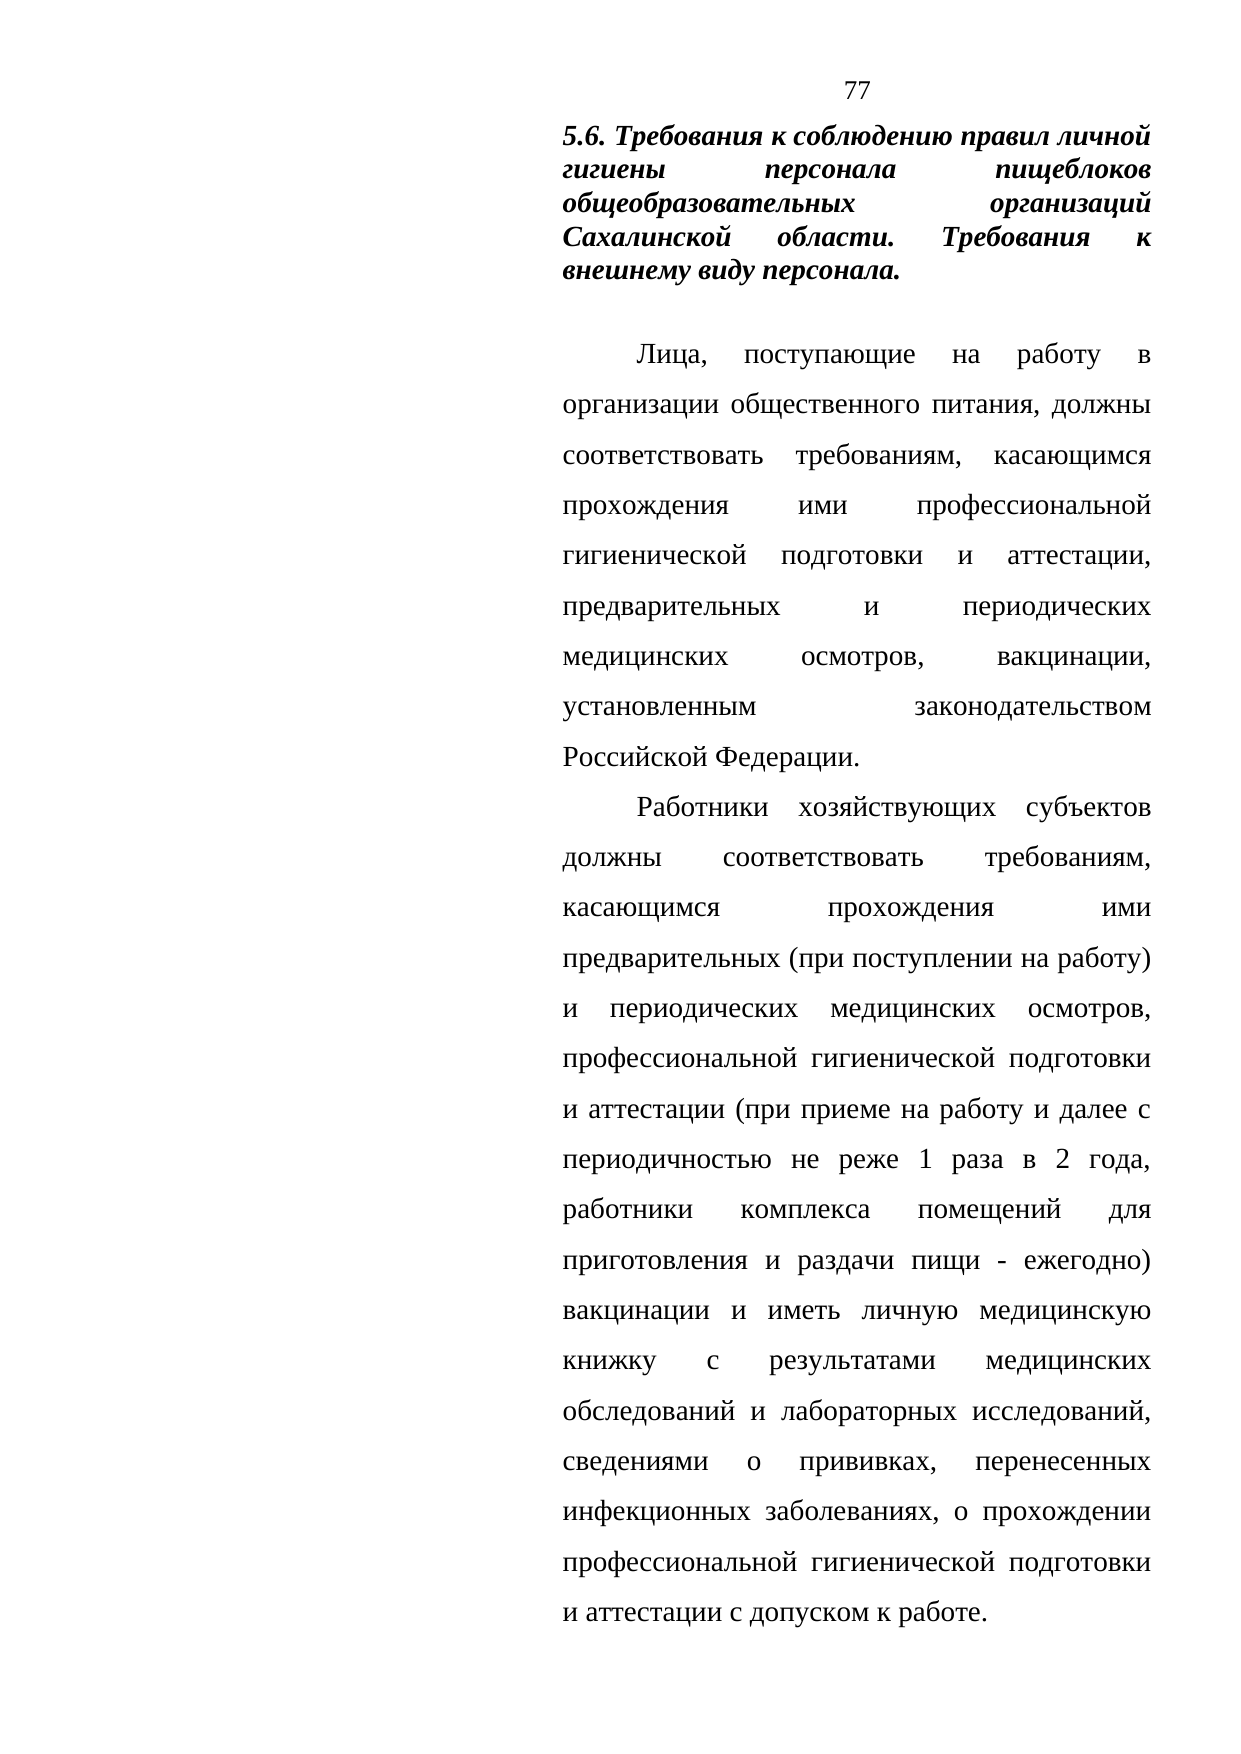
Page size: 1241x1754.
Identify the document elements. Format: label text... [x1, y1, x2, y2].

list Лица, поступающие на работу в организации общественного питания, должны соответствовать требованиям, касающимся прохождения ими профессиональной гигиенической подготовки и аттестации, предварительных и периодических медицинских осмотров, вакцинации, установленным законодательством Российской Федерации. [562, 336, 1152, 772]
text 5.6. Требования к соблюдению правил личной гигиены персонала пищеблоков общеобразовательных организаций Сахалинской области. Требования к внешнему виду персонала. [562, 118, 1152, 286]
list Работники хозяйствующих субъектов должны соответствовать требованиям, касающимся прохождения ими предварительных (при поступлении на работу) и периодических медицинских осмотров, профессиональной гигиенической подготовки и аттестации (при приеме на работу и далее с периодичностью не реже 1 раза в 2 года, работники комплекса помещений для приготовления и раздачи пищи - ежегодно) вакцинации и иметь личную медицинскую книжку с результатами медицинских обследований и лабораторных исследований, сведениями о прививках, перенесенных инфекционных заболеваниях, о прохождении профессиональной гигиенической подготовки и аттестации с допуском к работе. [562, 789, 1152, 1627]
